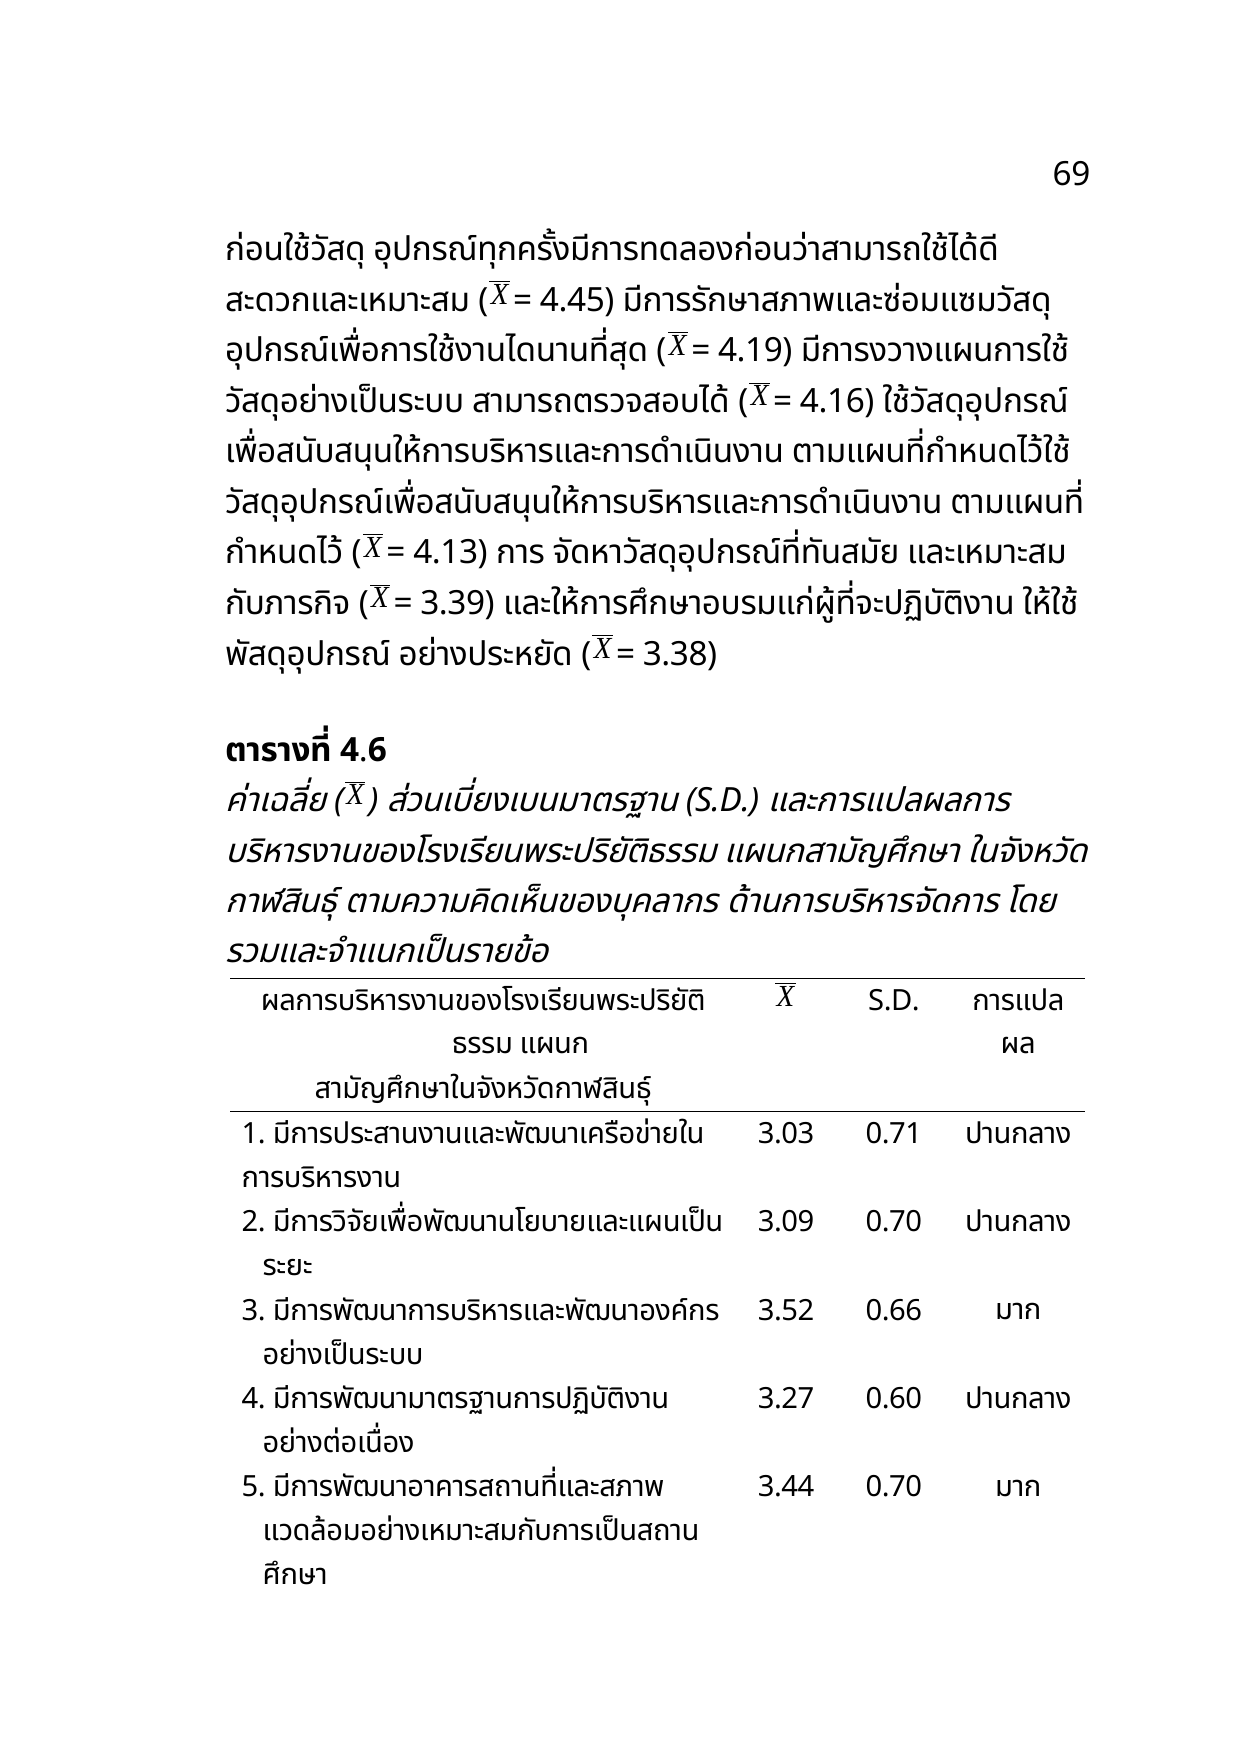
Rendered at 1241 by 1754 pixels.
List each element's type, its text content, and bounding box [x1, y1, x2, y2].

table_cell 3. มีการพัฒนาการบริหารและพัฒนาองค์กรอย่างเป็นระบบ [230, 1289, 736, 1377]
table_cell 1. มีการประสานงานและพัฒนาเครือข่ายในการบริหารงาน [230, 1112, 736, 1201]
table_cell 4. มีการพัฒนามาตรฐานการปฏิบัติงานอย่างต่อเนื่อง [230, 1377, 736, 1466]
table_header ผลการบริหารงานของโรงเรียนพระปริยัติธรรม แผนก สามัญศึกษาในจังหวัดกาฬสินธุ์ [230, 979, 736, 1111]
table_cell ปานกลาง [951, 1377, 1085, 1466]
table_cell 0.60 [837, 1377, 951, 1466]
table_header การแปลผล [951, 979, 1085, 1111]
table_cell 2. มีการวิจัยเพื่อพัฒนานโยบายและแผนเป็นระยะ [230, 1201, 736, 1289]
text ค่าเฉลี่ย () ส่วนเบี่ยงเบนมาตรฐาน (S.D.) และการแปลผลการบริหารงานของโรงเรียนพระปริยัติธรรม แผนกสามัญศึกษา ในจังหวัดกาฬสินธุ์ ตามความคิดเห็นของบุคลากร ด้านการบริหารจัดการ โดยรวมและจำแนกเป็นรายข้อ [225, 776, 1090, 978]
table_cell 0.66 [837, 1289, 951, 1377]
table_cell 3.27 [736, 1377, 837, 1466]
table_cell ปานกลาง [951, 1201, 1085, 1289]
table_cell 3.44 [736, 1466, 837, 1598]
table_cell 0.70 [837, 1201, 951, 1289]
table_header [736, 979, 837, 1111]
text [225, 225, 1090, 680]
table_cell มาก [951, 1466, 1085, 1598]
text ตารางที่ 4.6 [225, 725, 1090, 776]
table_cell 0.71 [837, 1112, 951, 1201]
table_cell 3.03 [736, 1112, 837, 1201]
table_cell 3.09 [736, 1201, 837, 1289]
table_cell 3.52 [736, 1289, 837, 1377]
table_cell มาก [951, 1289, 1085, 1377]
table_cell ปานกลาง [951, 1112, 1085, 1201]
table_header S.D. [837, 979, 951, 1111]
table_cell 5. มีการพัฒนาอาคารสถานที่และสภาพแวดล้อมอย่างเหมาะสมกับการเป็นสถานศึกษา [230, 1466, 736, 1598]
table_cell 0.70 [837, 1466, 951, 1598]
